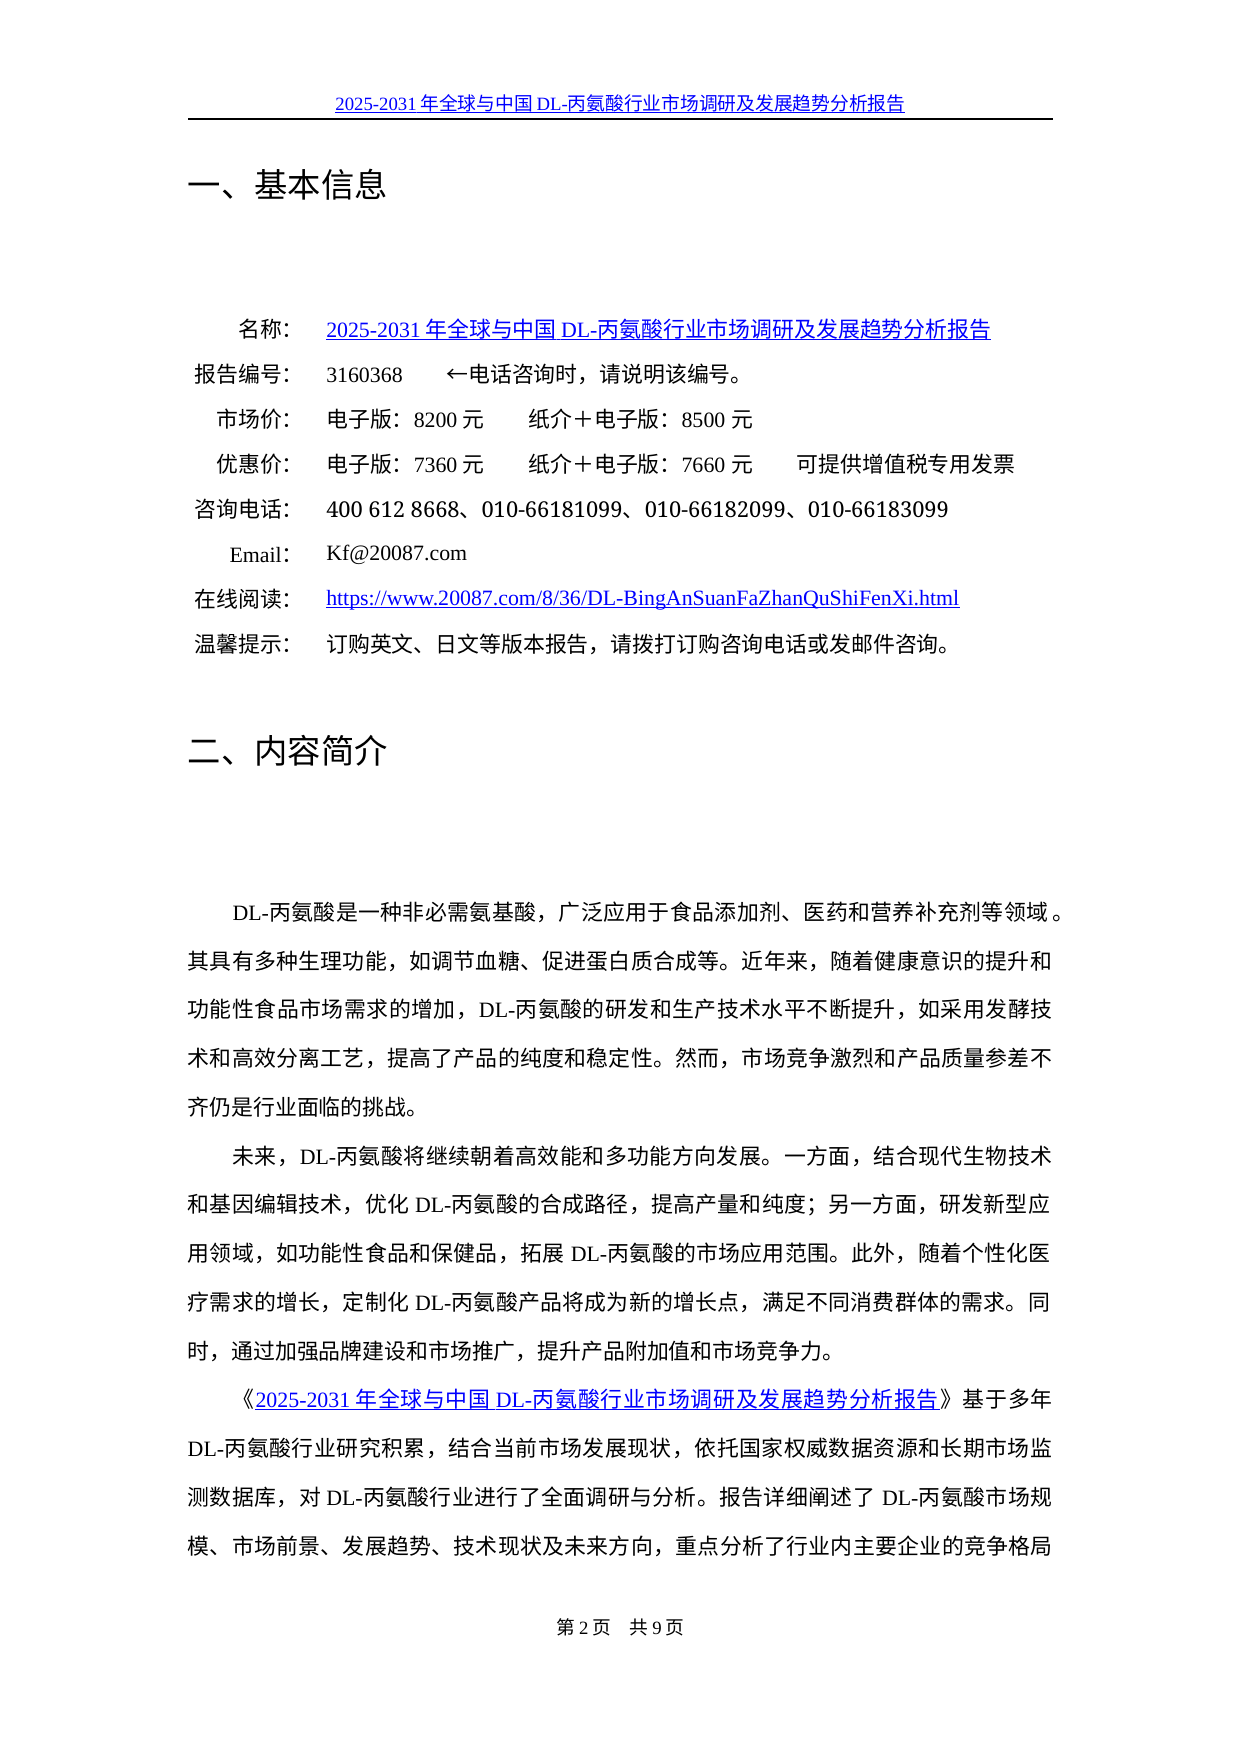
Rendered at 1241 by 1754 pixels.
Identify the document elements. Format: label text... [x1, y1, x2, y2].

table_cell 优惠价： [167, 447, 315, 492]
table_header 2025-2031年全球与中国DL-丙氨酸行业市场调研及发展趋势分析报告 [315, 312, 1073, 357]
table_cell 在线阅读： [167, 582, 315, 627]
table_header 名称： [167, 312, 315, 357]
table_cell Kf@20087.com [315, 537, 1073, 582]
table_cell [315, 582, 1073, 627]
table_cell 电子版：7360 元 纸介＋电子版：7660 元 可提供增值税专用发票 [315, 447, 1073, 492]
table_cell 咨询电话： [167, 492, 315, 537]
table_cell 市场价： [167, 402, 315, 447]
table_cell 温馨提示： [167, 627, 315, 672]
table_cell 电子版：8200 元 纸介＋电子版：8500 元 [315, 402, 1073, 447]
table_cell 400 612 8668、010-66181099、010-66182099、010-66183099 [315, 492, 1073, 537]
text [187, 894, 1053, 1561]
title 一、基本信息 [187, 150, 1053, 215]
table_cell Email： [167, 537, 315, 582]
table_cell 3160368 ←电话咨询时，请说明该编号。 [315, 357, 1073, 402]
table_cell 报告编号： [167, 357, 315, 402]
table_cell 订购英文、日文等版本报告，请拨打订购咨询电话或发邮件咨询。 [315, 627, 1073, 672]
title 二、内容简介 [187, 717, 1053, 782]
